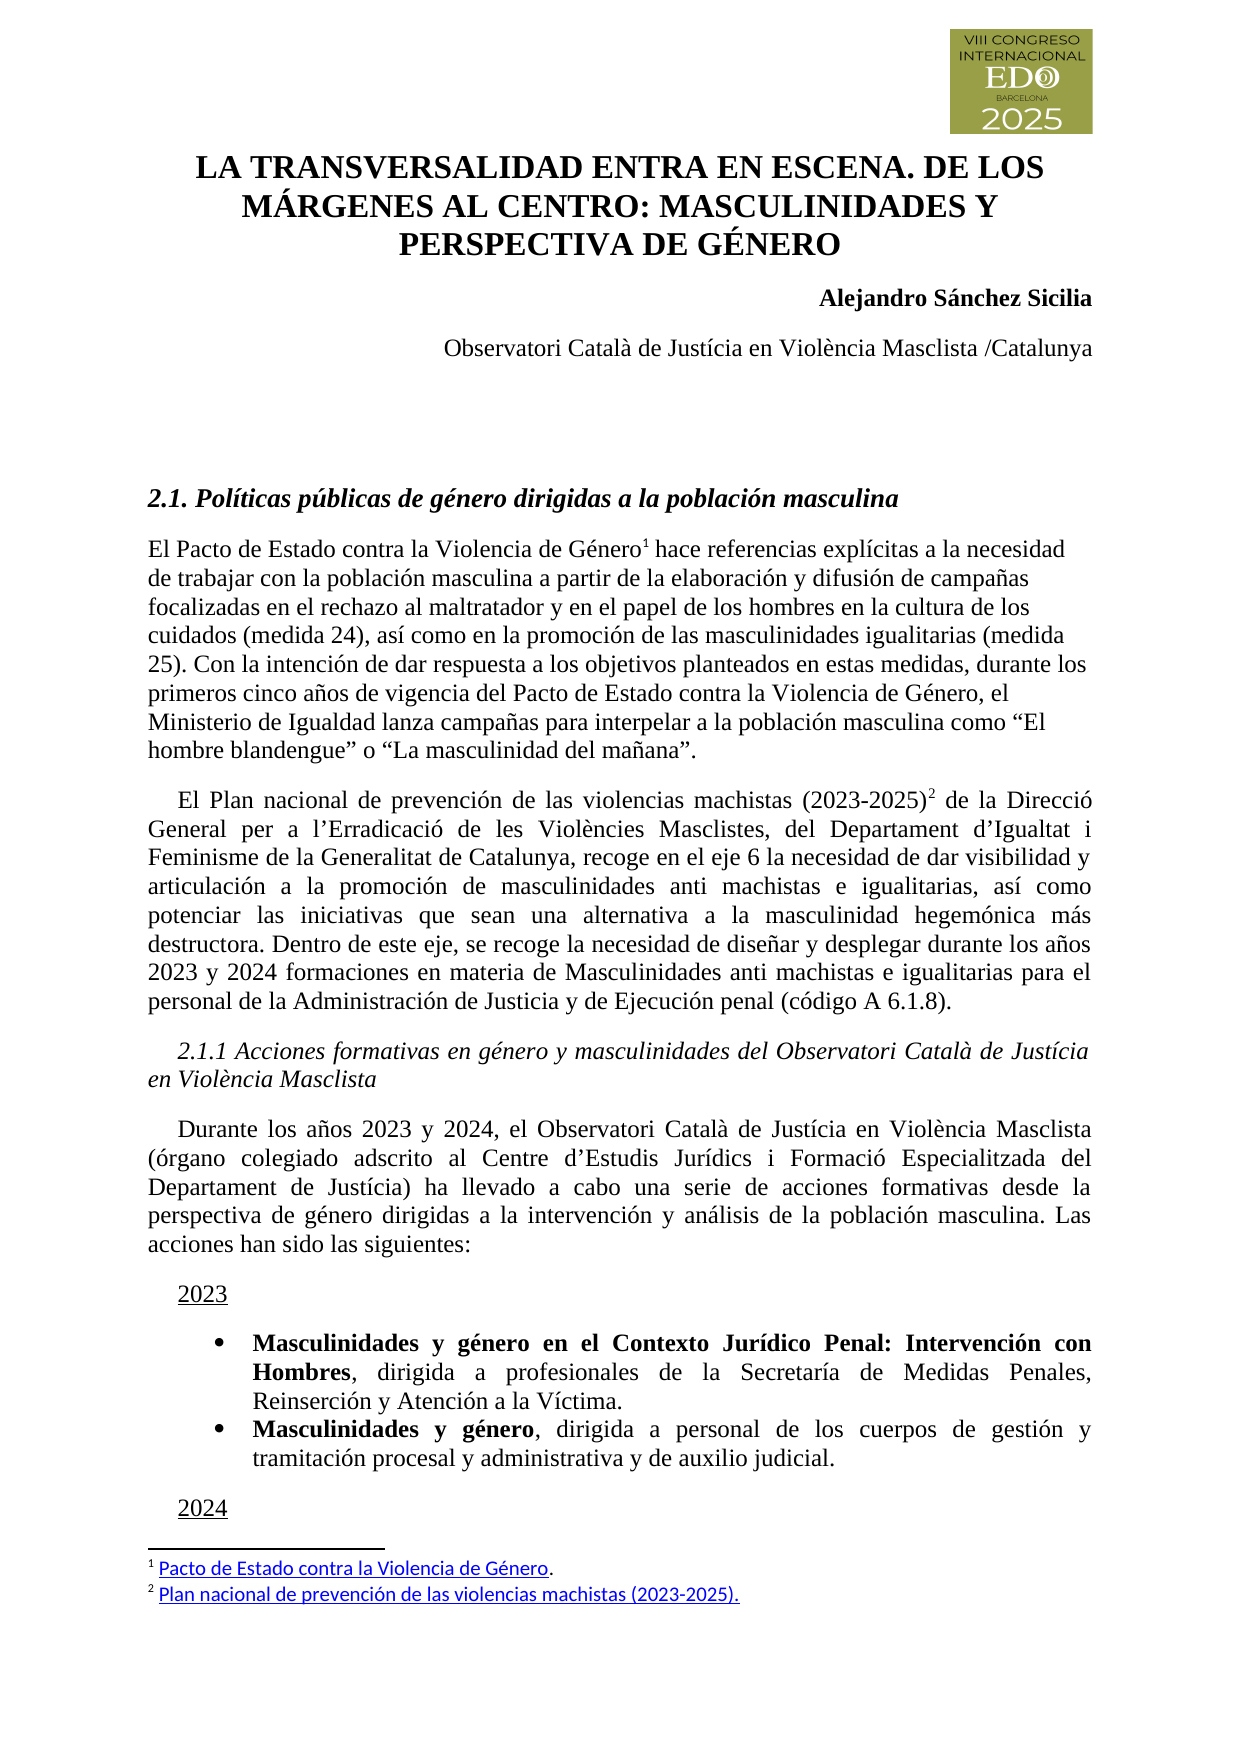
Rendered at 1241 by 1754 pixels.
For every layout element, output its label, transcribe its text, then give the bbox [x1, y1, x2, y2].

text El Plan nacional de prevención de las violencias machistas (2023-2025) de la Direcció General per a l’Erradicació de les Violències Masclistes, del Departament d’Igualtat i Feminisme de la Generalitat de Catalunya, recoge en el eje 6 la necesidad de dar visibilidad y articulación a la promoción de masculinidades anti machistas e igualitarias, así como potenciar las iniciativas que sean una alternativa a la masculinidad hegemónica más destructora. Dentro de este eje, se recoge la necesidad de diseñar y desplegar durante los años 2023 y 2024 formaciones en materia de Masculinidades anti machistas e igualitarias para el personal de la Administración de Justicia y de Ejecución penal (código A 6.1.8). [148, 785, 1092, 1015]
text 2.1.1 Acciones formativas en género y masculinidades del Observatori Català de Justícia en Violència Masclista [148, 1036, 1092, 1093]
text Alejandro Sánchez Sicilia [148, 283, 1092, 312]
text Durante los años 2023 y 2024, el Observatori Català de Justícia en Violència Masclista (órgano colegiado adscrito al Centre d’Estudis Jurídics i Formació Especialitzada del Departament de Justícia) ha llevado a cabo una serie de acciones formativas desde la perspectiva de género dirigidas a la intervención y análisis de la población masculina. Las acciones han sido las siguientes: [148, 1114, 1092, 1258]
text Observatori Català de Justícia en Violència Masclista /Catalunya [148, 333, 1092, 362]
text 2.1. Políticas públicas de género dirigidas a la población masculina [148, 482, 1092, 513]
text El Pacto de Estado contra la Violencia de Género hace referencias explícitas a la necesidad de trabajar con la población masculina a partir de la elaboración y difusión de campañas focalizadas en el rechazo al maltratador y en el papel de los hombres en la cultura de los cuidados (medida 24), así como en la promoción de las masculinidades igualitarias (medida 25). Con la intención de dar respuesta a los objetivos planteados en estas medidas, durante los primeros cinco años de vigencia del Pacto de Estado contra la Violencia de Género, el Ministerio de Igualdad lanza campañas para interpelar a la población masculina como “El hombre blandengue” o “La masculinidad del mañana”. [148, 534, 1092, 764]
list Masculinidades y género, dirigida a personal de los cuerpos de gestión y tramitación procesal y administrativa y de auxilio judicial. [215, 1414, 1092, 1472]
text 2024 [148, 1493, 1092, 1522]
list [215, 1328, 1092, 1414]
picture [950, 29, 1093, 134]
text LA TRANSVERSALIDAD ENTRA EN ESCENA. DE LOS MÁRGENES AL CENTRO: MASCULINIDADES Y PERSPECTIVA DE GÉNERO [148, 148, 1092, 263]
text 2023 [148, 1279, 1092, 1307]
